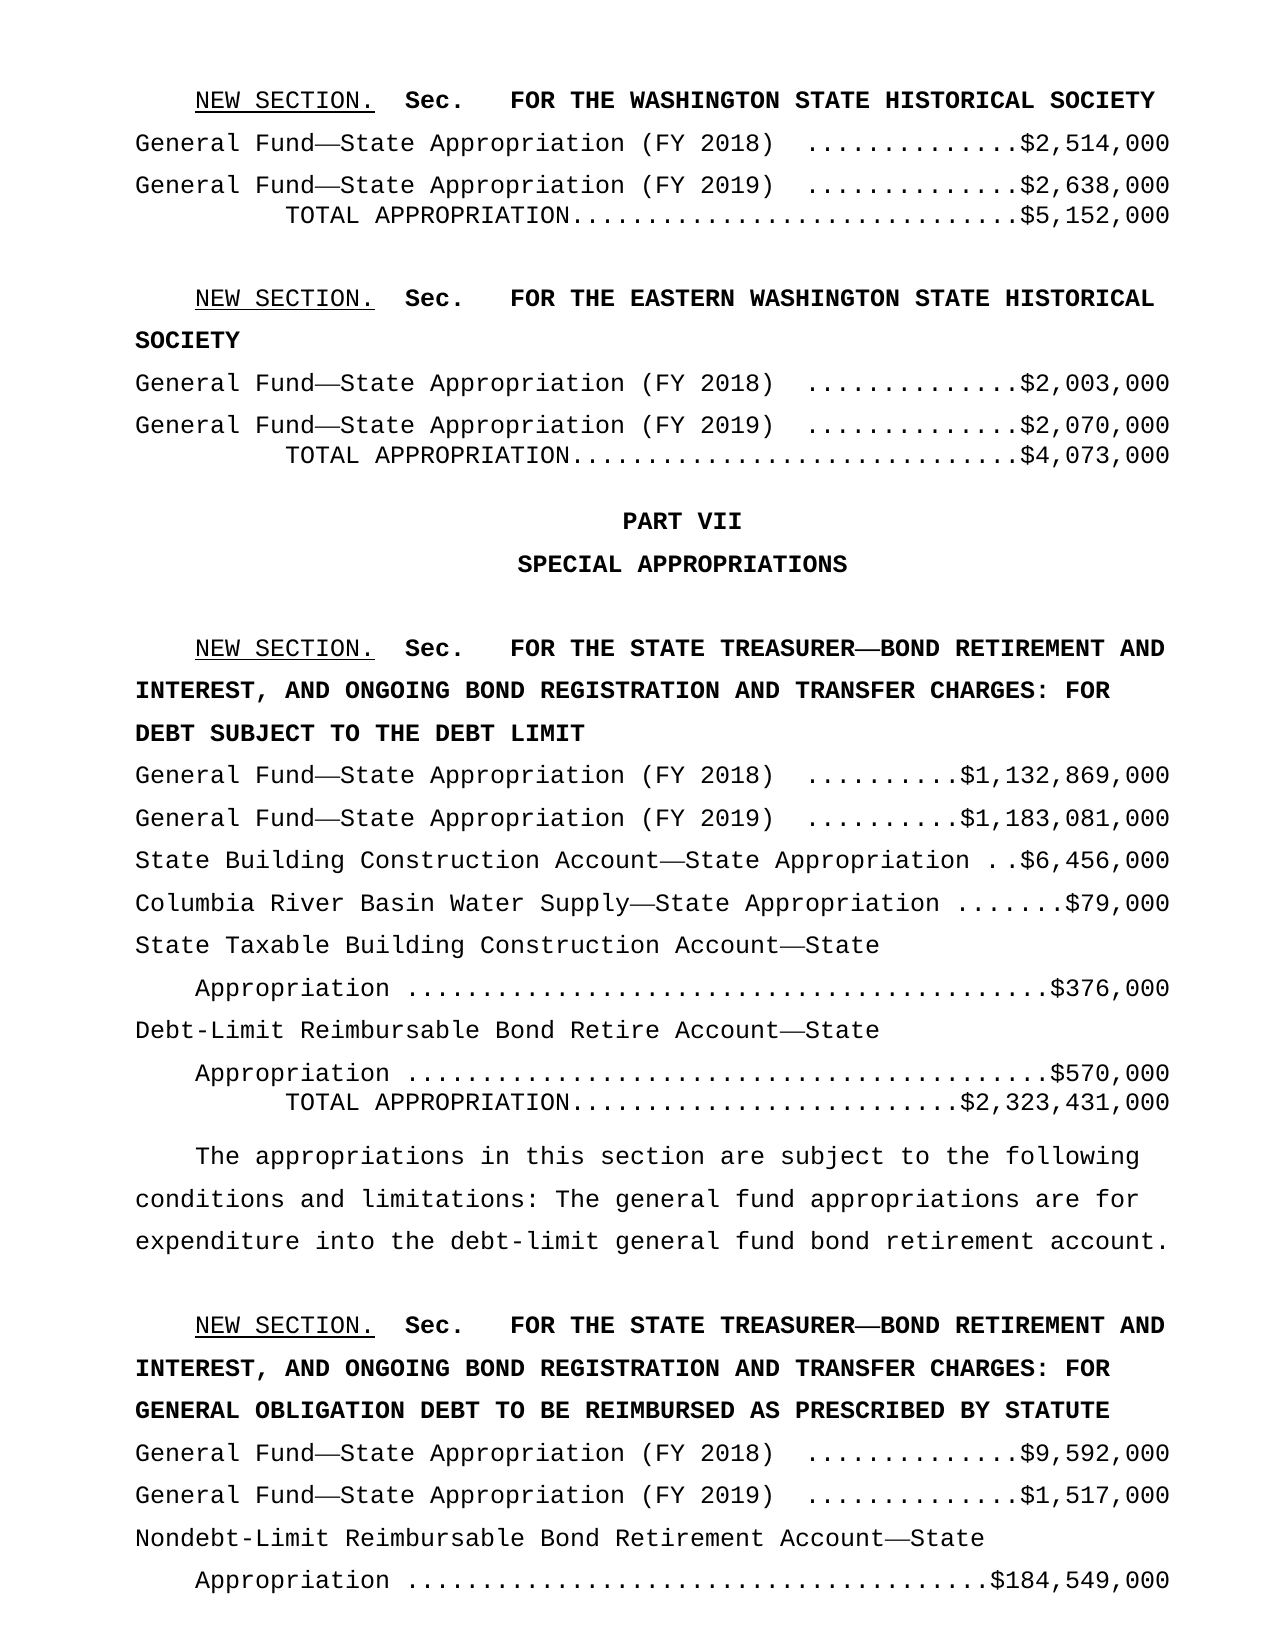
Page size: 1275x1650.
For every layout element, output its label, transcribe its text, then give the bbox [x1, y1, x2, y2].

text NEW SECTION. Sec. FOR THE WASHINGTON STATE HISTORICAL SOCIETY [135, 75, 1170, 117]
text Columbia River Basin Water Supply—State Appropriation $79,000 [135, 877, 1170, 920]
text TOTAL APPROPRIATION $2,323,431,000 [135, 1090, 1170, 1118]
text The appropriations in this section are subject to the following conditions and limitations: The general fund appropriations are for expenditure into the debt-limit general fund bond retirement account. [135, 1131, 1170, 1258]
text General Fund—State Appropriation (FY 2018) $1,132,869,000 [135, 750, 1170, 792]
text Debt-Limit Reimbursable Bond Retire Account—State [135, 1005, 1170, 1047]
text PART VII [135, 496, 1170, 538]
text SPECIAL APPROPRIATIONS [135, 538, 1170, 581]
text Appropriation $570,000 [135, 1047, 1170, 1090]
text NEW SECTION. Sec. FOR THE STATE TREASURER—BOND RETIREMENT AND INTEREST, AND ONGOING BOND REGISTRATION AND TRANSFER CHARGES: FOR DEBT SUBJECT TO THE DEBT LIMIT [135, 622, 1170, 750]
text General Fund—State Appropriation (FY 2019) $1,517,000 [135, 1470, 1170, 1512]
text State Building Construction Account—State Appropriation $6,456,000 [135, 835, 1170, 877]
text Nondebt-Limit Reimbursable Bond Retirement Account—State [135, 1512, 1170, 1555]
text General Fund—State Appropriation (FY 2018) $2,003,000 [135, 357, 1170, 400]
text TOTAL APPROPRIATION $5,152,000 [135, 202, 1170, 231]
text General Fund—State Appropriation (FY 2018) $9,592,000 [135, 1427, 1170, 1470]
text General Fund—State Appropriation (FY 2019) $2,638,000 [135, 160, 1170, 202]
text NEW SECTION. Sec. FOR THE EASTERN WASHINGTON STATE HISTORICAL SOCIETY [135, 272, 1170, 357]
text Appropriation $376,000 [135, 962, 1170, 1005]
text General Fund—State Appropriation (FY 2019) $1,183,081,000 [135, 792, 1170, 835]
text General Fund—State Appropriation (FY 2019) $2,070,000 [135, 400, 1170, 442]
text State Taxable Building Construction Account—State [135, 920, 1170, 962]
text Appropriation $184,549,000 [135, 1555, 1170, 1597]
text General Fund—State Appropriation (FY 2018) $2,514,000 [135, 117, 1170, 160]
text NEW SECTION. Sec. FOR THE STATE TREASURER—BOND RETIREMENT AND INTEREST, AND ONGOING BOND REGISTRATION AND TRANSFER CHARGES: FOR GENERAL OBLIGATION DEBT TO BE REIMBURSED AS PRESCRIBED BY STATUTE [135, 1300, 1170, 1427]
text TOTAL APPROPRIATION $4,073,000 [135, 442, 1170, 471]
